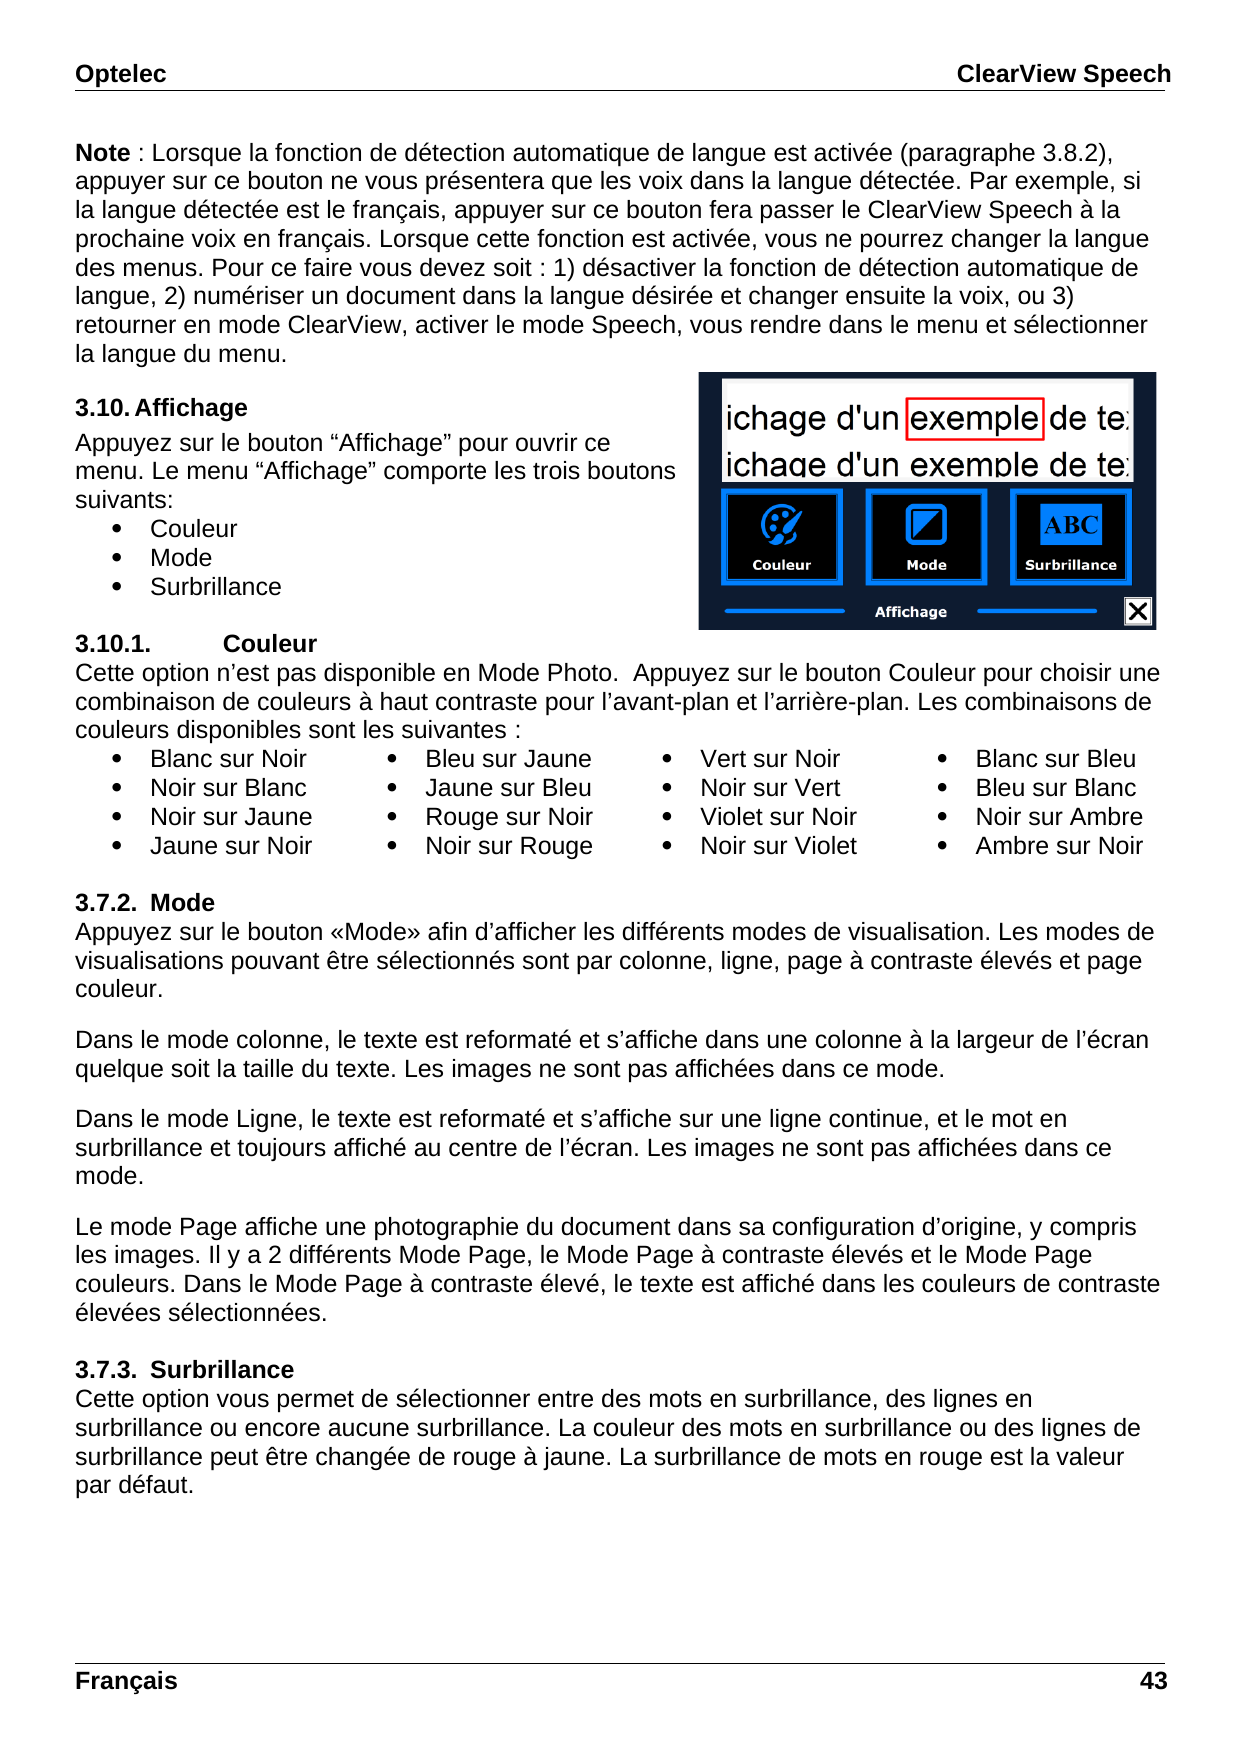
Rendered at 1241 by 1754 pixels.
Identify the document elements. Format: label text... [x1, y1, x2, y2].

text Cette option vous permet de sélectionner entre des mots en surbrillance, des lignes en surbrillance ou encore aucune surbrillance. La couleur des mots en surbrillance ou des lignes de surbrillance peut être changée de rouge à jaune. La surbrillance de mots en rouge est la valeur par défaut. [75, 1384, 1165, 1499]
subtitle Affichage [75, 392, 698, 421]
subtitle Mode [75, 888, 1165, 917]
list Mode [112, 543, 698, 571]
list Blanc sur Noir [112, 744, 340, 773]
text Le mode Page affiche une photographie du document dans sa configuration d’origine, y compris les images. Il y a 2 différents Mode Page, le Mode Page à contraste élevés et le Mode Page couleurs. Dans le Mode Page à contraste élevé, le texte est affiché dans les couleurs de contraste élevées sélectionnées. [75, 1212, 1165, 1327]
list Bleu sur Blanc [938, 773, 1165, 802]
text Cette option n’est pas disponible en Mode Photo. Appuyez sur le bouton Couleur pour choisir une combinaison de couleurs à haut contraste pour l’avant-plan et l’arrière-plan. Les combinaisons de couleurs disponibles sont les suivantes : [75, 658, 1165, 744]
list Blanc sur Bleu [938, 744, 1165, 773]
subtitle Couleur [75, 629, 1165, 658]
list Couleur [112, 514, 698, 543]
list Jaune sur Noir [112, 831, 340, 859]
list Rouge sur Noir [388, 802, 615, 831]
list Noir sur Rouge [388, 831, 615, 859]
list Violet sur Noir [663, 802, 890, 831]
list Bleu sur Jaune [388, 744, 615, 773]
picture [698, 372, 1157, 630]
text Note : Lorsque la fonction de détection automatique de langue est activée (paragraphe 3.8.2), appuyer sur ce bouton ne vous présentera que les voix dans la langue détectée. Par exemple, si la langue détectée est le français, appuyer sur ce bouton fera passer le ClearView Speech à la prochaine voix en français. Lorsque cette fonction est activée, vous ne pourrez changer la langue des menus. Pour ce faire vous devez soit : 1) désactiver la fonction de détection automatique de langue, 2) numériser un document dans la langue désirée et changer ensuite la voix, ou 3) retourner en mode ClearView, activer le mode Speech, vous rendre dans le menu et sélectionner la langue du menu. [75, 137, 1165, 367]
text Dans le mode Ligne, le texte est reformaté et s’affiche sur une ligne continue, et le mot en surbrillance et toujours affiché au centre de l’écran. Les images ne sont pas affichées dans ce mode. [75, 1104, 1165, 1190]
list Noir sur Blanc [112, 773, 340, 802]
text Appuyez sur le bouton “Affichage” pour ouvrir ce menu. Le menu “Affichage” comporte les trois boutons suivants: [75, 427, 698, 514]
list Surbrillance [112, 571, 698, 600]
list Ambre sur Noir [938, 831, 1165, 859]
list Vert sur Noir [663, 744, 890, 773]
list Noir sur Vert [663, 773, 890, 802]
list Noir sur Jaune [112, 802, 340, 831]
subtitle Surbrillance [75, 1355, 1165, 1384]
list Noir sur Violet [663, 831, 890, 859]
text Dans le mode colonne, le texte est reformaté et s’affiche dans une colonne à la largeur de l’écran quelque soit la taille du texte. Les images ne sont pas affichées dans ce mode. [75, 1025, 1165, 1082]
list Jaune sur Bleu [388, 773, 615, 802]
list Noir sur Ambre [938, 802, 1165, 831]
text Appuyez sur le bouton «Mode» afin d’afficher les différents modes de visualisation. Les modes de visualisations pouvant être sélectionnés sont par colonne, ligne, page à contraste élevés et page couleur. [75, 917, 1165, 1003]
